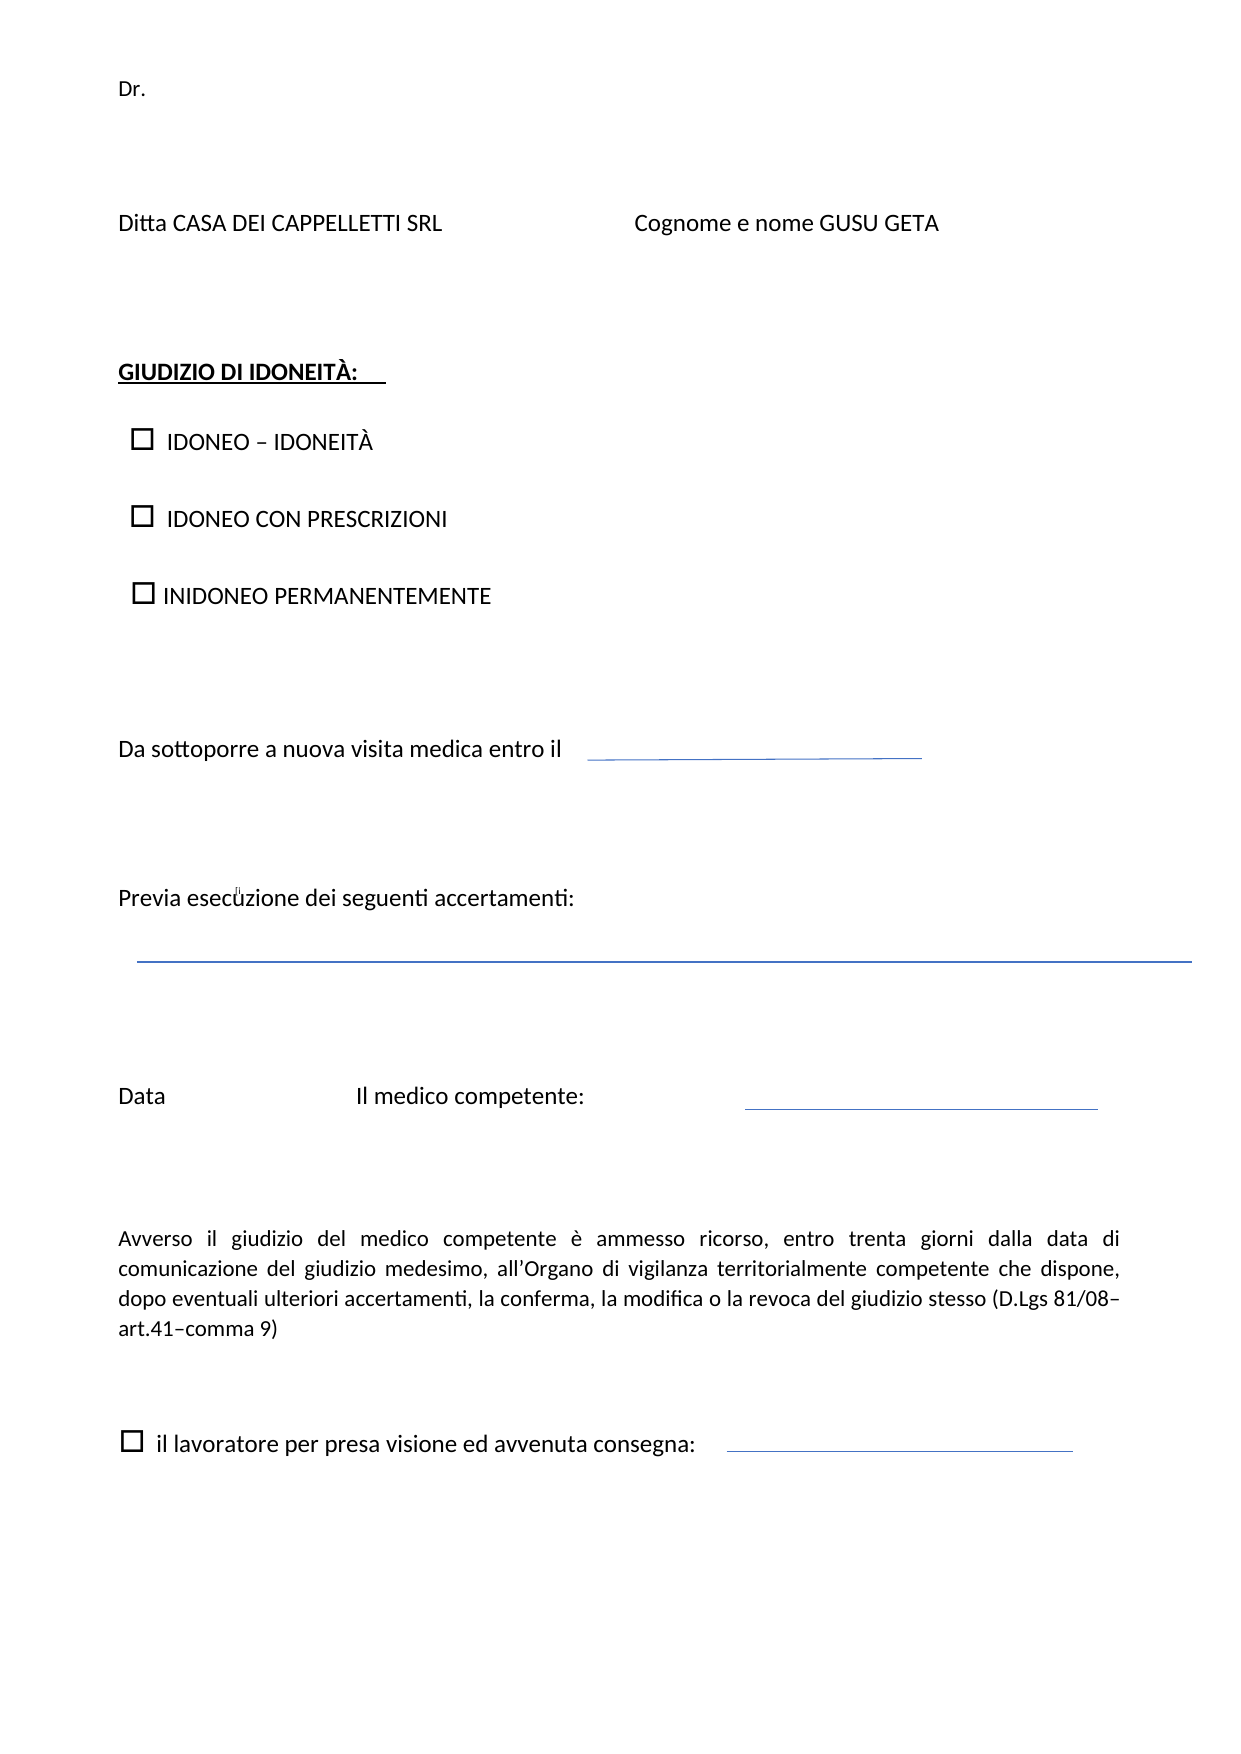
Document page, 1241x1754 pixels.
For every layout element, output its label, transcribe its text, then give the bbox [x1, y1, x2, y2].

text □ IDONEO – IDONEITÀ [118, 406, 1122, 462]
text □ IDONEO CON PRESCRIZIONI [118, 483, 1122, 539]
text Avverso il giudizio del medico competente è ammesso ricorso, entro trenta giorni dalla data di comunicazione del giudizio medesimo, all’Organo di vigilanza territorialmente competente che dispone, dopo eventuali ulteriori accertamenti, la conferma, la modifica o la revoca del giudizio stesso (D.Lgs 81/08–art.41–comma 9) [118, 1224, 1122, 1342]
text GIUDIZIO DI IDONEITÀ: [118, 356, 1122, 387]
text □ INIDONEO PERMANENTEMENTE [118, 560, 1122, 616]
text Data Il medico competente: [118, 1080, 1122, 1111]
text Ditta CASA DEI CAPPELLETTI SRL Cognome e nome GUSU GETA [118, 207, 1122, 238]
text Da sottoporre a nuova visita medica entro il [118, 733, 1122, 764]
text Previa esecuzione dei seguenti accertamenti: [118, 882, 1122, 913]
text □ il lavoratore per presa visione ed avvenuta consegna: [118, 1408, 1122, 1464]
